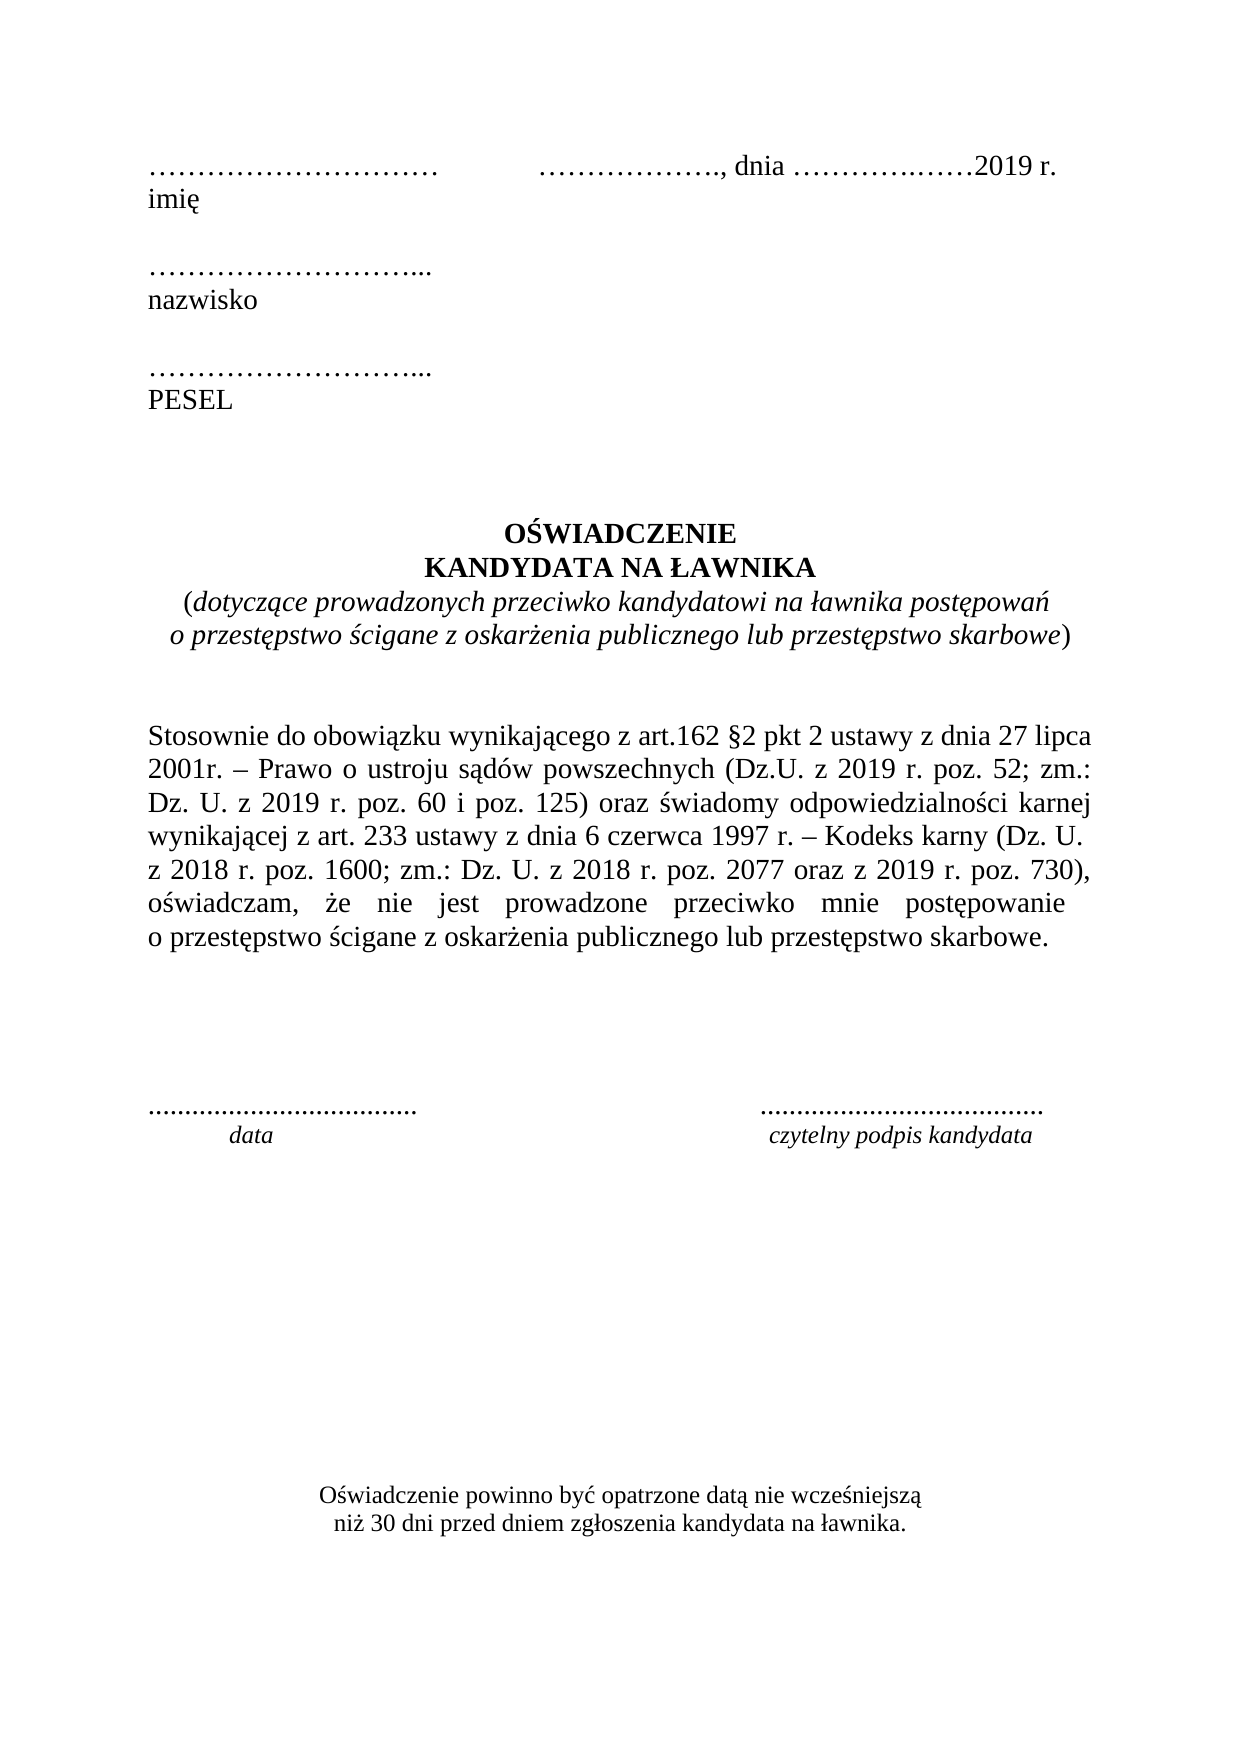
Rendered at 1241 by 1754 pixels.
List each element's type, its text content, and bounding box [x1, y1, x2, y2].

text KANDYDATA NA ŁAWNIKA [148, 550, 1093, 584]
text ..................................... ....................................... [148, 1087, 1093, 1120]
text data czytelny podpis kandydata [148, 1120, 1093, 1149]
text niż 30 dni przed dniem zgłoszenia kandydata na ławnika. [148, 1508, 1093, 1537]
text ………………………… ………………., dnia ………….……2019 r. [148, 148, 1093, 181]
text ………………………... [148, 349, 1093, 382]
text nazwisko [148, 282, 1093, 315]
text PESEL [148, 382, 1093, 416]
text Oświadczenie powinno być opatrzone datą nie wcześniejszą [148, 1480, 1093, 1508]
text imię [148, 181, 1093, 215]
text Stosownie do obowiązku wynikającego z art.162 §2 pkt 2 ustawy z dnia 27 lipca 2001r. – Prawo o ustroju sądów powszechnych (Dz.U. z 2019 r. poz. 52; zm.: Dz. U. z 2019 r. poz. 60 i poz. 125) oraz świadomy odpowiedzialności karnej wynikającej z art. 233 ustawy z dnia 6 czerwca 1997 r. – Kodeks karny (Dz. U. z 2018 r. poz. 1600; zm.: Dz. U. z 2018 r. poz. 2077 oraz z 2019 r. poz. 730), oświadczam, że nie jest prowadzone przeciwko mnie postępowanie o przestępstwo ścigane z oskarżenia publicznego lub przestępstwo skarbowe. [148, 718, 1093, 953]
text OŚWIADCZENIE [148, 517, 1093, 550]
text ………………………... [148, 248, 1093, 282]
text (dotyczące prowadzonych przeciwko kandydatowi na ławnika postępowań o przestępstwo ścigane z oskarżenia publicznego lub przestępstwo skarbowe) [148, 584, 1093, 651]
